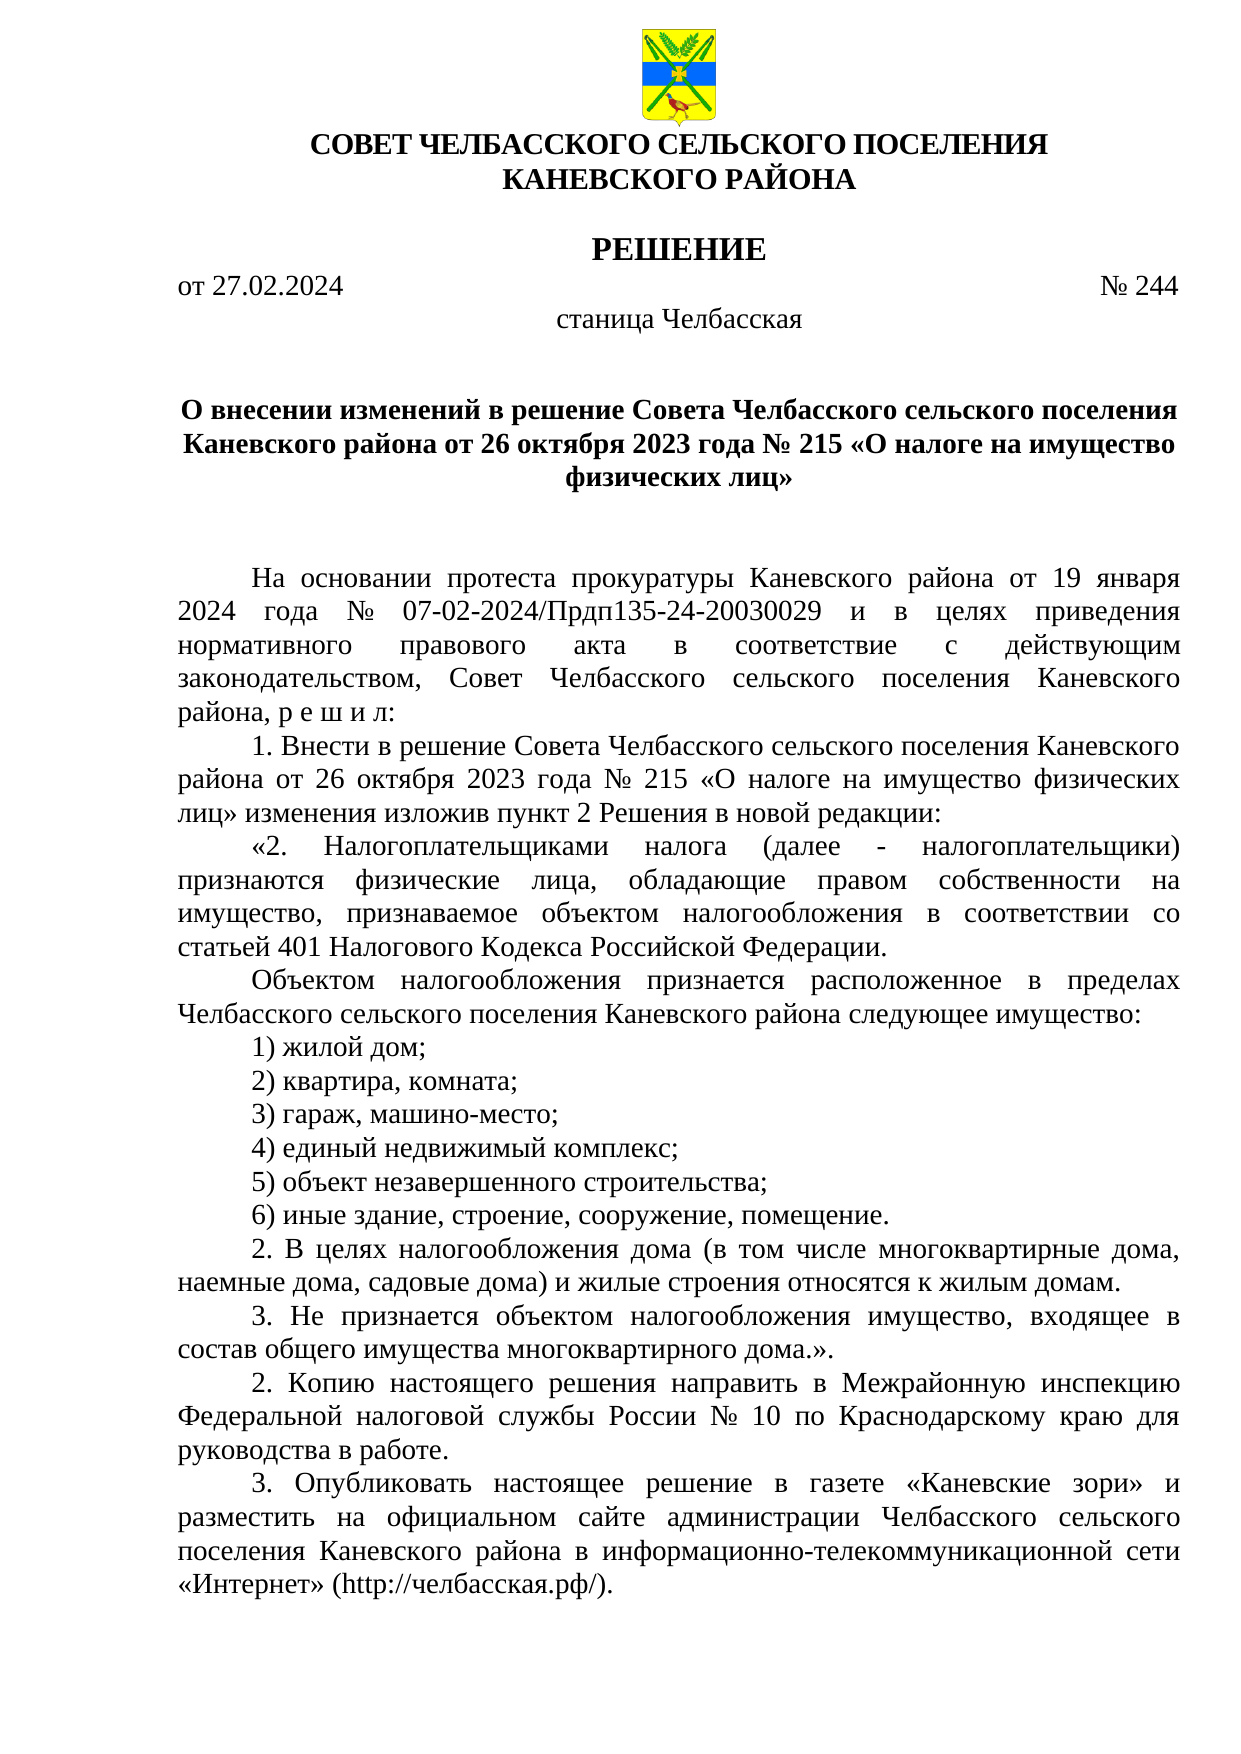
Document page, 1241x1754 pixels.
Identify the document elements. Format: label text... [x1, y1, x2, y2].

text На основании протеста прокуратуры Каневского района от 19 января 2024 года № 07-02-2024/Прдп135-24-20030029 и в целях приведения нормативного правового акта в соответствие с действующим законодательством, Совет Челбасского сельского поселения Каневского района, р е ш и л: [177, 560, 1181, 728]
text 3. Не признается объектом налогообложения имущество, входящее в состав общего имущества многоквартирного дома.». [177, 1298, 1181, 1365]
text Объектом налогообложения признается расположенное в пределах Челбасского сельского поселения Каневского района следующее имущество: [177, 962, 1181, 1029]
text 3) гараж, машино-место; [177, 1097, 1181, 1130]
text КАНЕВСКОГО РАЙОНА [177, 161, 1181, 196]
text 1. Внести в решение Совета Челбасского сельского поселения Каневского района от 26 октября 2023 года № 215 «О налоге на имущество физических лиц» изменения изложив пункт 2 Решения в новой редакции: [177, 728, 1181, 828]
text 1) жилой дом; [177, 1029, 1181, 1063]
text 2. Копию настоящего решения направить в Межрайонную инспекцию Федеральной налоговой службы России № 10 по Краснодарскому краю для руководства в работе. [177, 1365, 1181, 1466]
text «2. Налогоплательщиками налога (далее - налогоплательщики) признаются физические лица, обладающие правом собственности на имущество, признаваемое объектом налогообложения в соответствии со статьей 401 Налогового Кодекса Российской Федерации. [177, 828, 1181, 962]
text 3. Опубликовать настоящее решение в газете «Каневские зори» и разместить на официальном сайте администрации Челбасского сельского поселения Каневского района в информационно-телекоммуникационной сети «Интернет» (http://челбасская.рф/). [177, 1466, 1181, 1600]
text 2. В целях налогообложения дома (в том числе многоквартирные дома, наемные дома, садовые дома) и жилые строения относятся к жилым домам. [177, 1231, 1181, 1298]
text 6) иные здание, строение, сооружение, помещение. [177, 1197, 1181, 1231]
text 4) единый недвижимый комплекс; [177, 1130, 1181, 1164]
text от 27.02.2024 № 244 [177, 268, 1181, 301]
text станица Челбасская [177, 301, 1181, 335]
picture [642, 29, 716, 127]
text 5) объект незавершенного строительства; [177, 1164, 1181, 1197]
text РЕШЕНИЕ [177, 229, 1181, 268]
text СОВЕТ ЧЕЛБАССКОГО СЕЛЬСКОГО ПОСЕЛЕНИЯ [177, 126, 1181, 161]
text 2) квартира, комната; [177, 1063, 1181, 1097]
text О внесении изменений в решение Совета Челбасского сельского поселения Каневского района от 26 октября 2023 года № 215 «О налоге на имущество физических лиц» [177, 392, 1181, 493]
